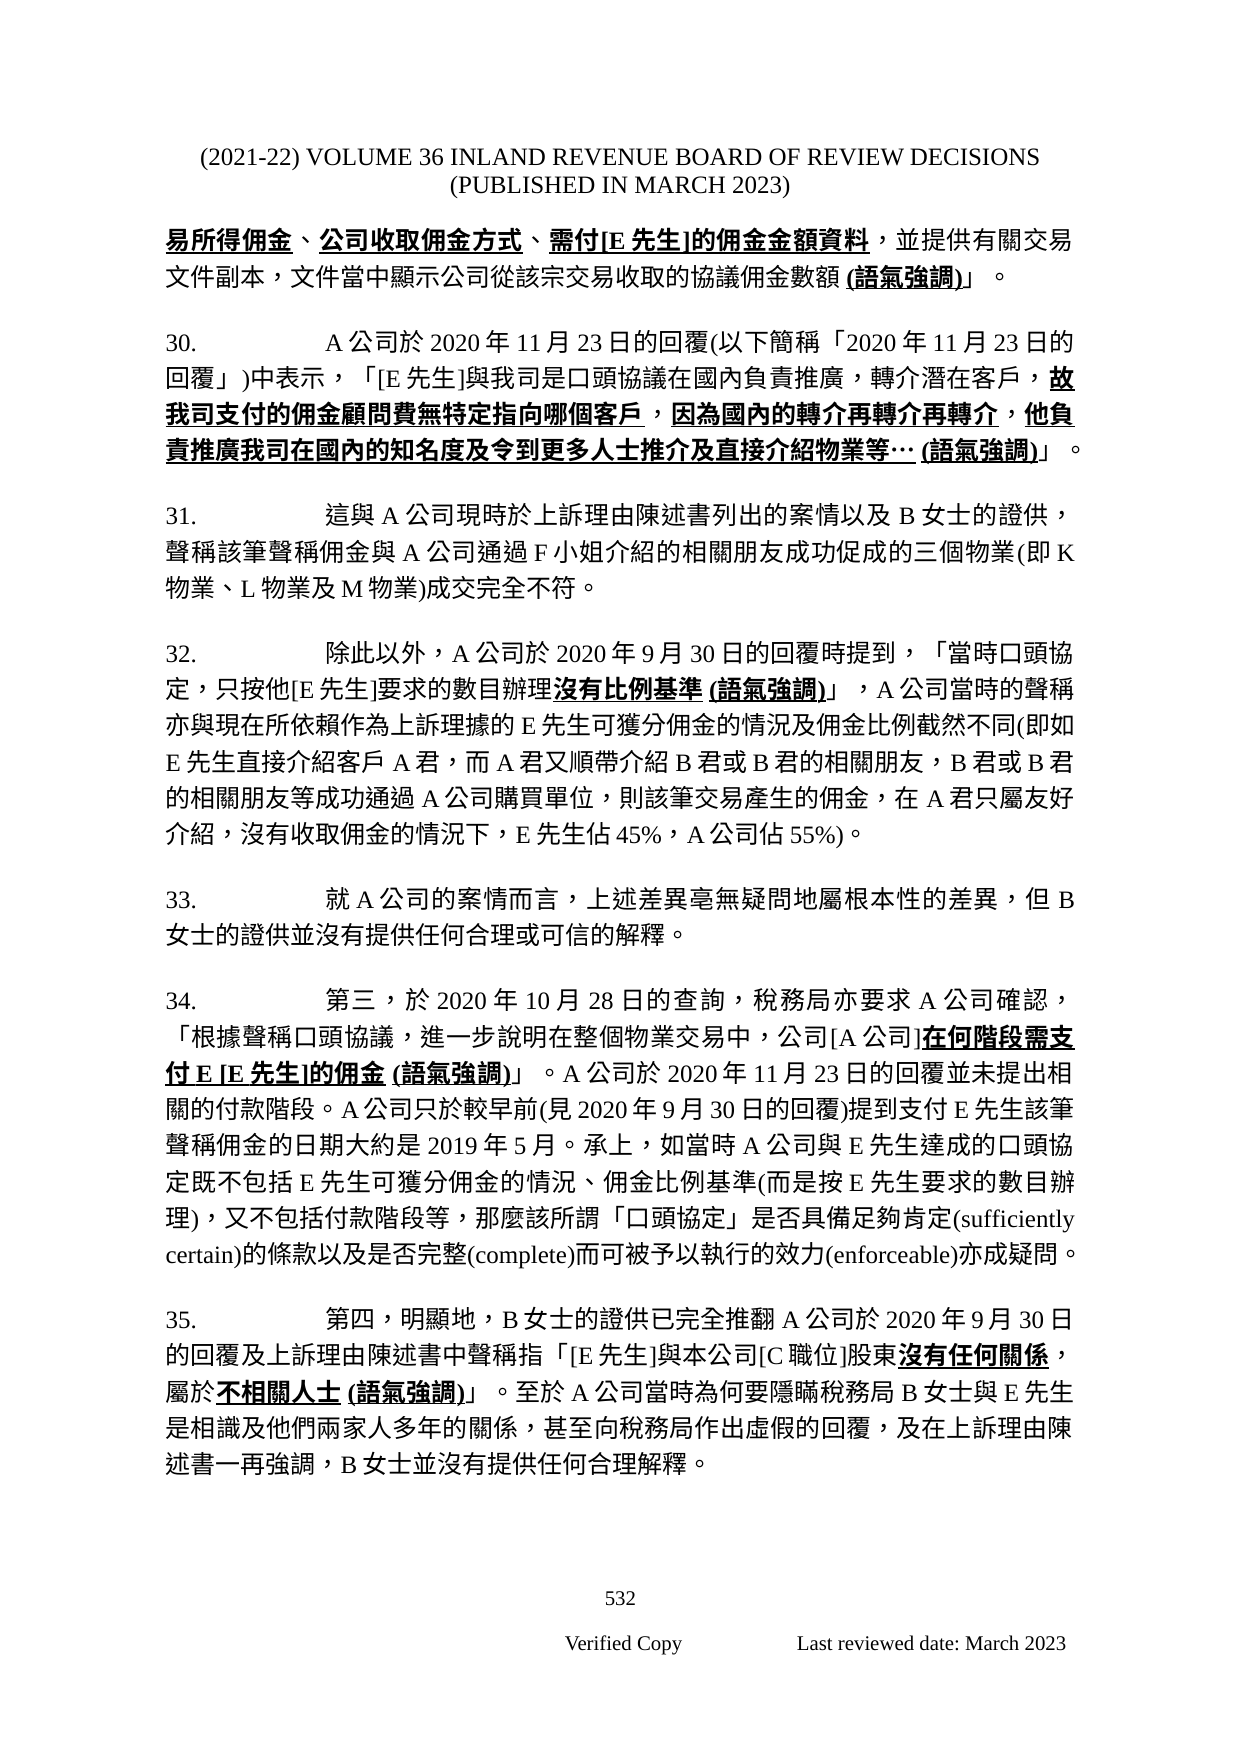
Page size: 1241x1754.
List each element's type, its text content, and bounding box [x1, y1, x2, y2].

list A公司於2020年11月23日的回覆(以下簡稱「2020年11月23日的回覆」)中表示，「[E先生]與我司是口頭協議在國內負責推廣，轉介潛在客戶，故我司支付的佣金顧問費無特定指向哪個客戶，因為國內的轉介再轉介再轉介，他負責推廣我司在國內的知名度及令到更多人士推介及直接介紹物業等… (語氣強調)」。 [165, 322, 1075, 467]
list 第三，於2020年10月28日的查詢，稅務局亦要求A公司確認，「根據聲稱口頭協議，進一步說明在整個物業交易中，公司[A公司]在何階段需支付E [E先生]的佣金 (語氣強調)」。A公司於2020年11月23日的回覆並未提出相關的付款階段。A公司只於較早前(見2020年9月30日的回覆)提到支付E先生該筆聲稱佣金的日期大約是2019年5月。承上，如當時A公司與E先生達成的口頭協定既不包括E先生可獲分佣金的情況、佣金比例基準(而是按E先生要求的數目辦理)，又不包括付款階段等，那麼該所謂「口頭協定」是否具備足夠肯定(sufficiently certain)的條款以及是否完整(complete)而可被予以執行的效力(enforceable)亦成疑問。 [165, 981, 1075, 1271]
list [165, 221, 1075, 293]
list 就A公司的案情而言，上述差異亳無疑問地屬根本性的差異，但B女士的證供並沒有提供任何合理或可信的解釋。 [165, 879, 1075, 952]
list 這與A公司現時於上訴理由陳述書列出的案情以及B女士的證供，聲稱該筆聲稱佣金與A公司通過F小姐介紹的相關朋友成功促成的三個物業(即K物業、L物業及M物業)成交完全不符。 [165, 496, 1075, 604]
list 除此以外，A公司於2020年9月30日的回覆時提到，「當時口頭協定，只按他[E先生]要求的數目辦理沒有比例基準 (語氣強調)」，A公司當時的聲稱亦與現在所依賴作為上訴理據的E先生可獲分佣金的情況及佣金比例截然不同(即如E先生直接介紹客戶A君，而A君又順帶介紹B君或B君的相關朋友，B君或B君的相關朋友等成功通過A公司購買單位，則該筆交易產生的佣金，在A君只屬友好介紹，沒有收取佣金的情況下，E先生佔45%，A公司佔55%)。 [165, 633, 1075, 851]
list 第四，明顯地，B女士的證供已完全推翻A公司於2020年9月30日的回覆及上訴理由陳述書中聲稱指「[E先生]與本公司[C職位]股東沒有任何關係，屬於不相關人士 (語氣強調)」。至於A公司當時為何要隱瞞稅務局B女士與E先生是相識及他們兩家人多年的關係，甚至向稅務局作出虛假的回覆，及在上訴理由陳述書一再強調，B女士並沒有提供任何合理解釋。 [165, 1299, 1075, 1481]
